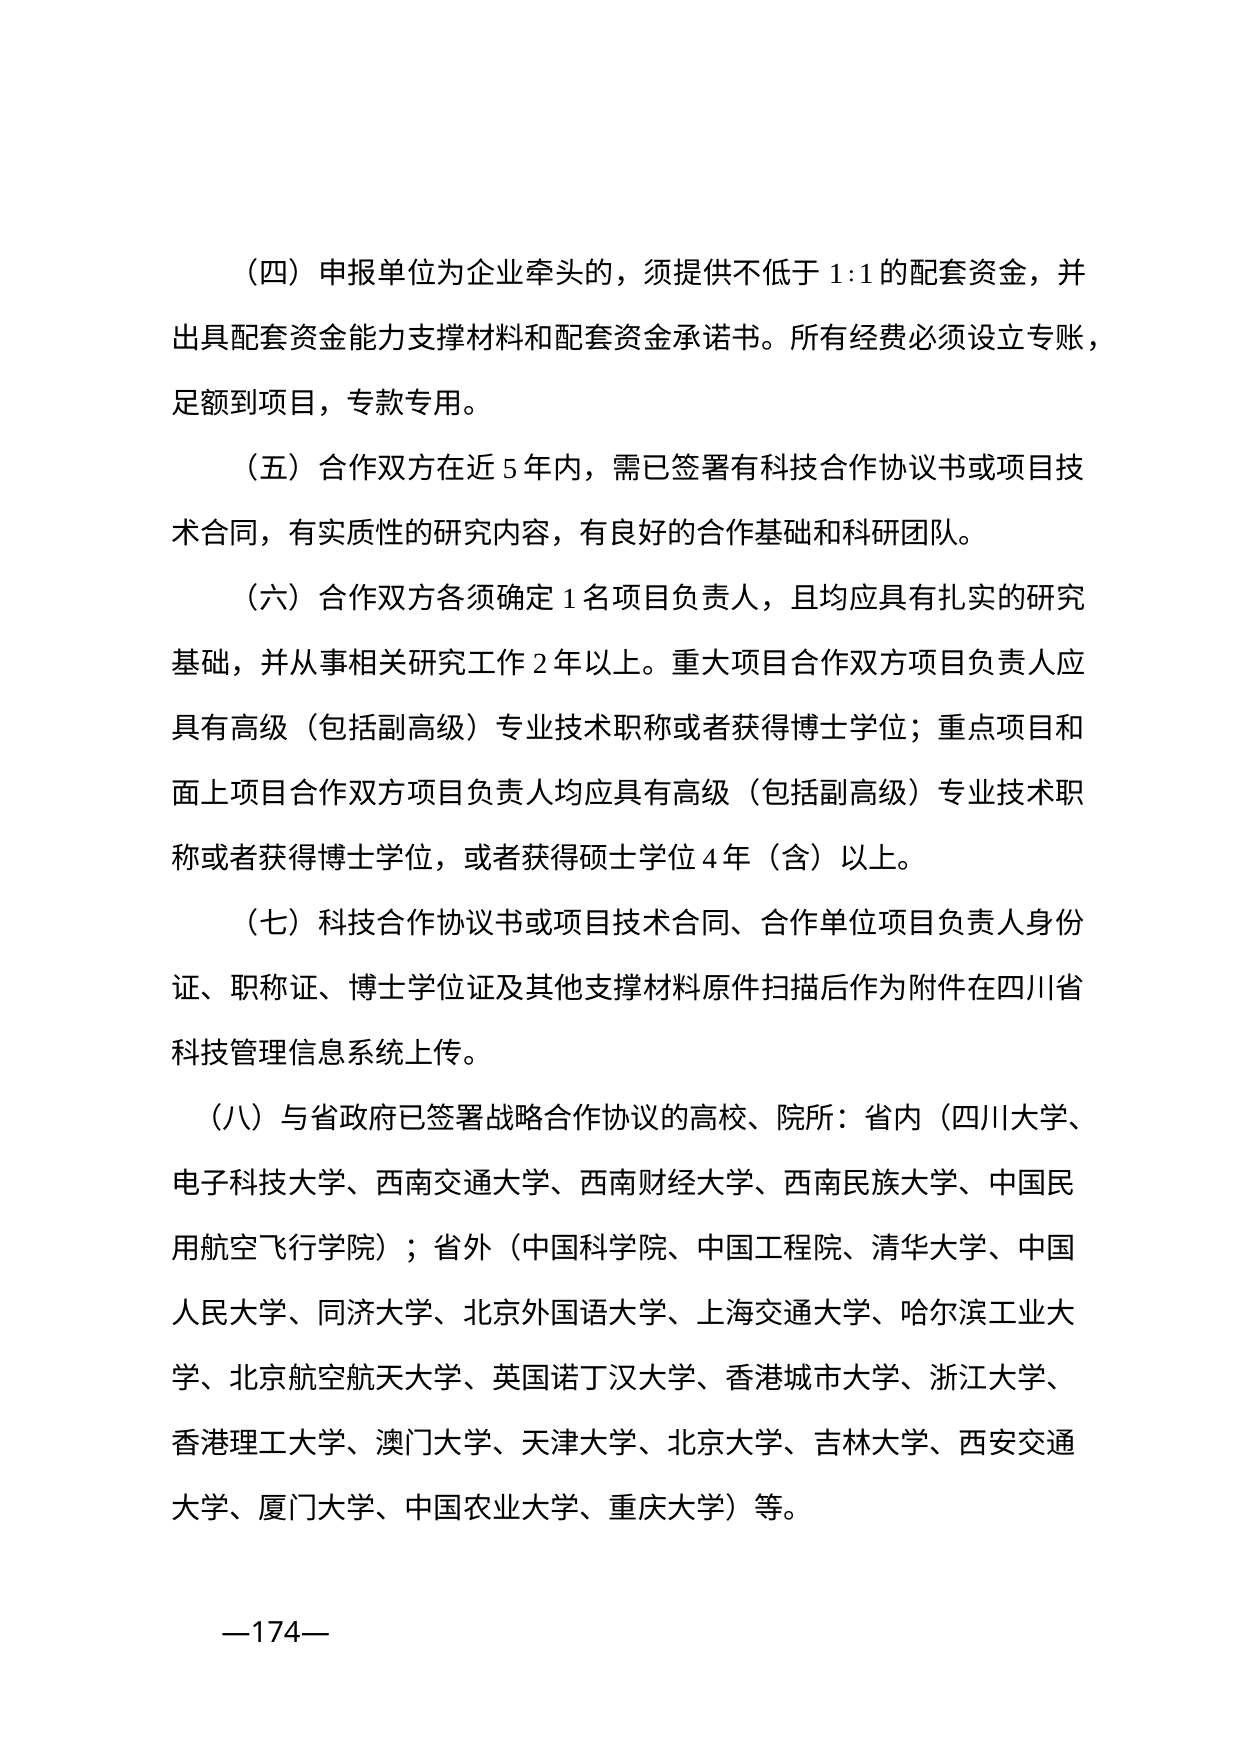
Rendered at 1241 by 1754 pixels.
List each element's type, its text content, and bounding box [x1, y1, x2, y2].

text （六）合作双方各须确定1名项目负责人，且均应具有扎实的研究基础，并从事相关研究工作2年以上。重大项目合作双方项目负责人应具有高级（包括副高级）专业技术职称或者获得博士学位；重点项目和面上项目合作双方项目负责人均应具有高级（包括副高级）专业技术职称或者获得博士学位，或者获得硕士学位4年（含）以上。 [171, 564, 1087, 889]
text （四）申报单位为企业牵头的，须提供不低于1∶1的配套资金，并出具配套资金能力支撑材料和配套资金承诺书。所有经费必须设立专账，足额到项目，专款专用。 [171, 239, 1087, 434]
text （五）合作双方在近5年内，需已签署有科技合作协议书或项目技术合同，有实质性的研究内容，有良好的合作基础和科研团队。 [171, 434, 1087, 564]
text （七）科技合作协议书或项目技术合同、合作单位项目负责人身份证、职称证、博士学位证及其他支撑材料原件扫描后作为附件在四川省科技管理信息系统上传。 [171, 889, 1087, 1084]
text （八）与省政府已签署战略合作协议的高校、院所：省内（四川大学、电子科技大学、西南交通大学、西南财经大学、西南民族大学、中国民用航空飞行学院）；省外（中国科学院、中国工程院、清华大学、中国人民大学、同济大学、北京外国语大学、上海交通大学、哈尔滨工业大学、北京航空航天大学、英国诺丁汉大学、香港城市大学、浙江大学、香港理工大学、澳门大学、天津大学、北京大学、吉林大学、西安交通大学、厦门大学、中国农业大学、重庆大学）等。 [171, 1084, 1087, 1539]
